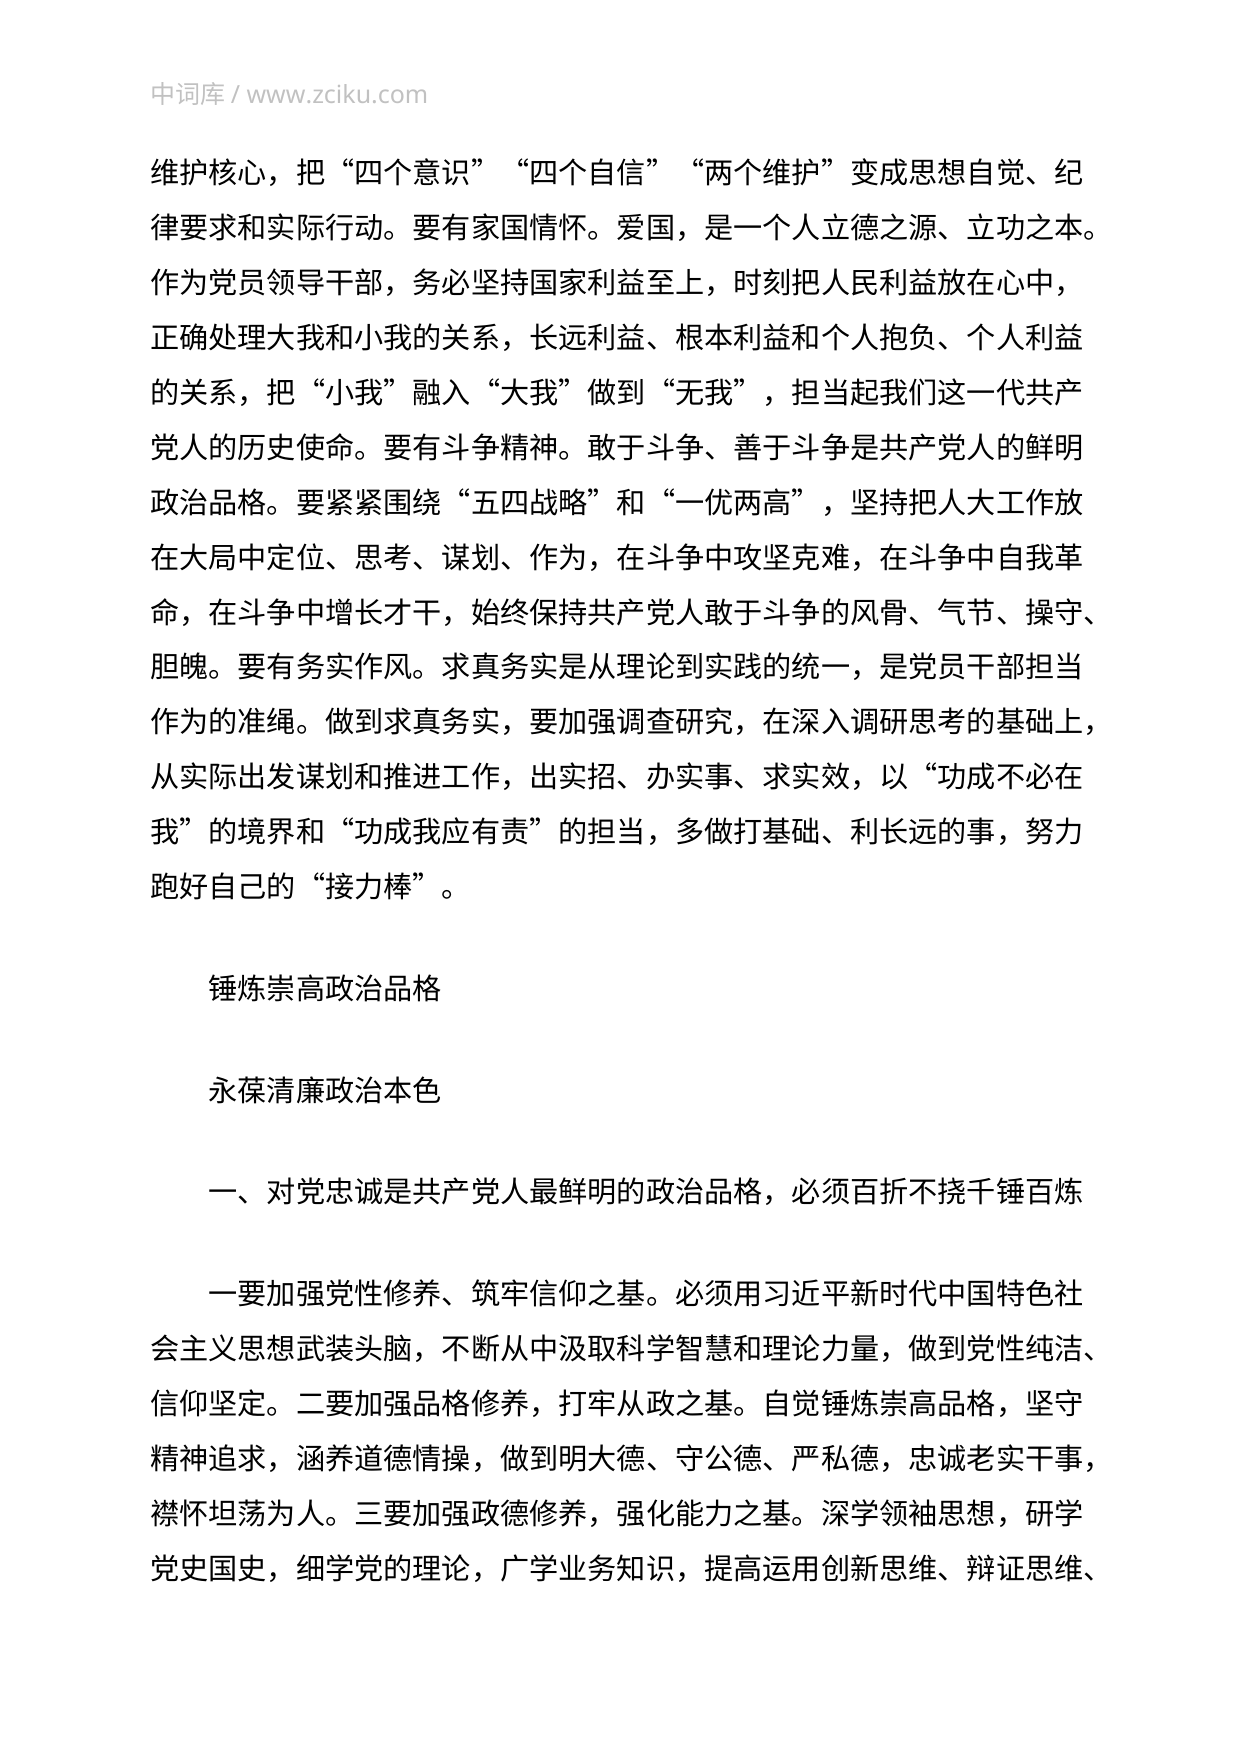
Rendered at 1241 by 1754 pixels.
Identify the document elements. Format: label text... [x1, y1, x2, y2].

text 锤炼崇高政治品格 [150, 965, 1090, 1008]
text 一、对党忠诚是共产党人最鲜明的政治品格，必须百折不挠千锤百炼 [150, 1169, 1090, 1211]
text 永葆清廉政治本色 [150, 1067, 1090, 1109]
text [150, 150, 1090, 906]
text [150, 1271, 1090, 1587]
